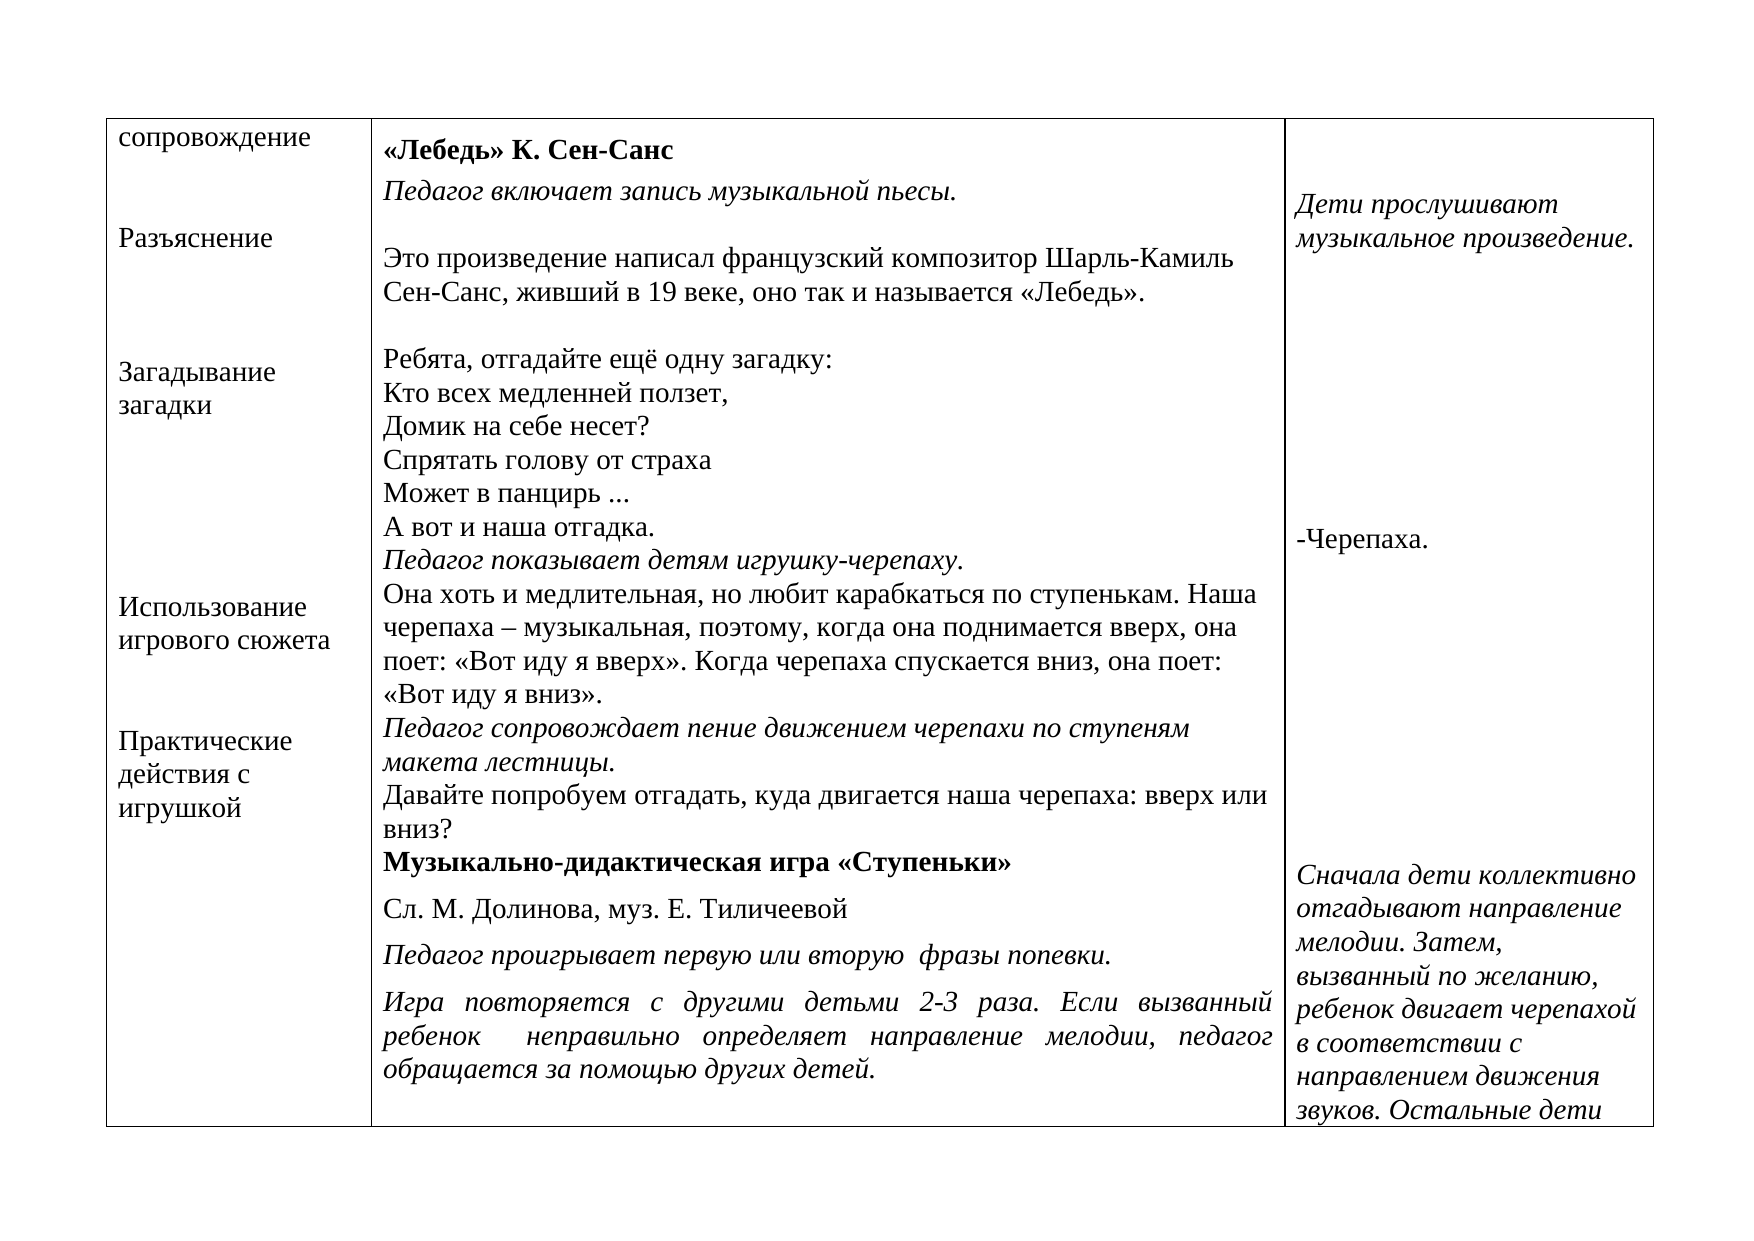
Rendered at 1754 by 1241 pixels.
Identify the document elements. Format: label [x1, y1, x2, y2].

table_cell [1286, 119, 1653, 1126]
table_cell [107, 119, 371, 1126]
table_cell [372, 119, 1284, 1126]
